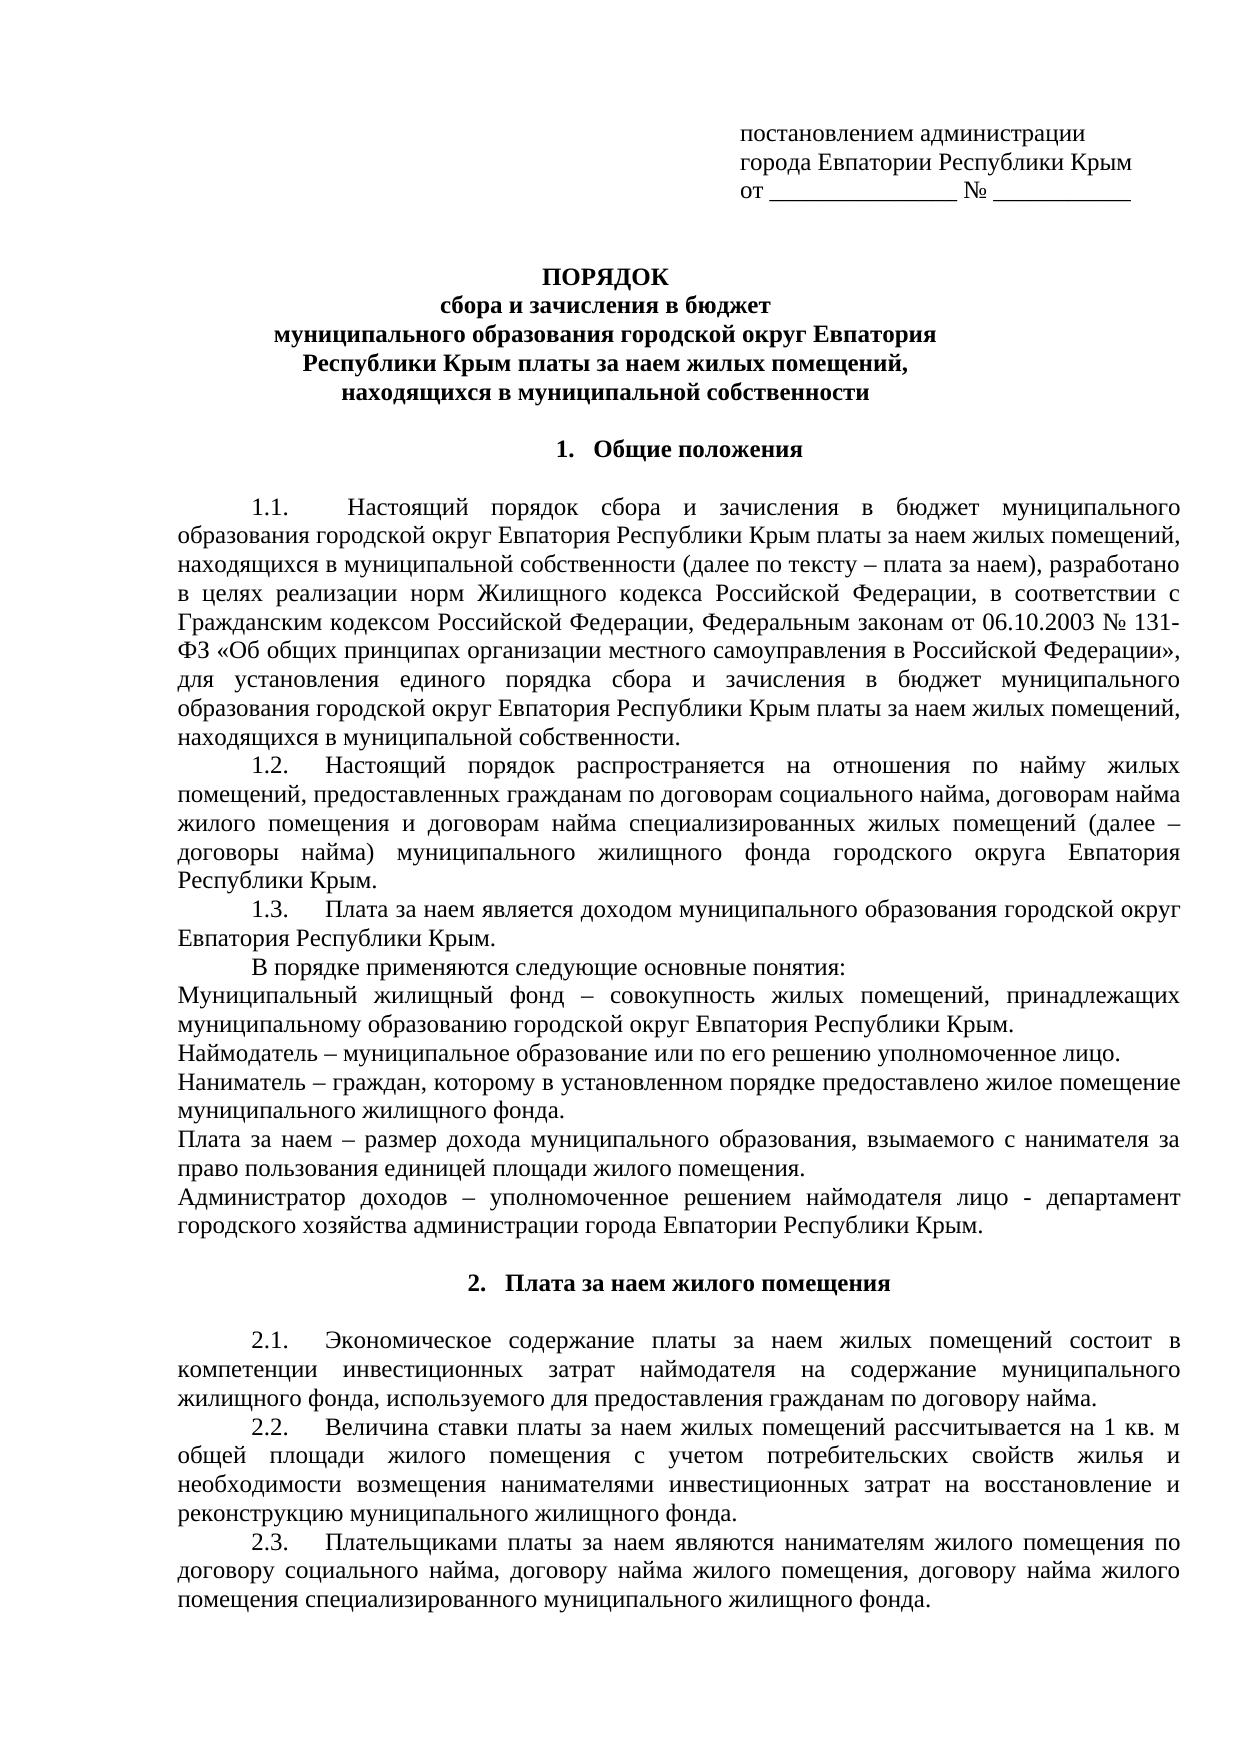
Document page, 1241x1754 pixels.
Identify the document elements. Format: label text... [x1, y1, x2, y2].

list Настоящий порядок сбора и зачисления в бюджет муниципального образования городской округ Евпатория Республики Крым платы за наем жилых помещений, находящихся в муниципальной собственности (далее по тексту – плата за наем), разработано в целях реализации норм Жилищного кодекса Российской Федерации, в соответствии с Гражданским кодексом Российской Федерации, Федеральным законам от 06.10.2003 № 131-ФЗ «Об общих принципах организации местного самоуправления в Российской Федерации», для установления единого порядка сбора и зачисления в бюджет муниципального образования городской округ Евпатория Республики Крым платы за наем жилых помещений, находящихся в муниципальной собственности. [177, 492, 1181, 751]
text Администратор доходов – уполномоченное решением наймодателя лицо - департамент городского хозяйства администрации города Евпатории Республики Крым. [177, 1182, 1181, 1239]
text муниципального образования городской округ Евпатория [29, 319, 1181, 348]
text сбора и зачисления в бюджет [29, 291, 1181, 319]
list В порядке применяются следующие основные понятия: [251, 952, 1181, 981]
list Плата за наем жилого помещения [177, 1268, 1181, 1297]
list Плата за наем является доходом муниципального образования городской округ Евпатория Республики Крым. [177, 894, 1181, 952]
text ПОРЯДОК [29, 262, 1181, 291]
text Наймодатель – муниципальное образование или по его решению уполномоченное лицо. [177, 1038, 1181, 1067]
text постановлением администрации [740, 118, 1181, 147]
text от _______________ № ___________ [666, 176, 1181, 204]
list Общие положения [177, 434, 1181, 463]
list Экономическое содержание платы за наем жилых помещений состоит в компетенции инвестиционных затрат наймодателя на содержание муниципального жилищного фонда, используемого для предоставления гражданам по договору найма. [177, 1326, 1181, 1412]
text города Евпатории Республики Крым [740, 147, 1181, 176]
text Республики Крым платы за наем жилых помещений, [29, 348, 1181, 377]
list Величина ставки платы за наем жилых помещений рассчитывается на 1 кв. м общей площади жилого помещения с учетом потребительских свойств жилья и необходимости возмещения нанимателями инвестиционных затрат на восстановление и реконструкцию муниципального жилищного фонда. [177, 1412, 1181, 1527]
text Наниматель – граждан, которому в установленном порядке предоставлено жилое помещение муниципального жилищного фонда. [177, 1067, 1181, 1124]
text находящихся в муниципальной собственности [29, 377, 1181, 406]
text Плата за наем – размер дохода муниципального образования, взымаемого с нанимателя за право пользования единицей площади жилого помещения. [177, 1124, 1181, 1182]
list Настоящий порядок распространяется на отношения по найму жилых помещений, предоставленных гражданам по договорам социального найма, договорам найма жилого помещения и договорам найма специализированных жилых помещений (далее – договоры найма) муниципального жилищного фонда городского округа Евпатория Республики Крым. [177, 751, 1181, 894]
list Плательщиками платы за наем являются нанимателям жилого помещения по договору социального найма, договору найма жилого помещения, договору найма жилого помещения специализированного муниципального жилищного фонда. [177, 1527, 1181, 1613]
text Муниципальный жилищный фонд – совокупность жилых помещений, принадлежащих муниципальному образованию городской округ Евпатория Республики Крым. [177, 981, 1181, 1038]
